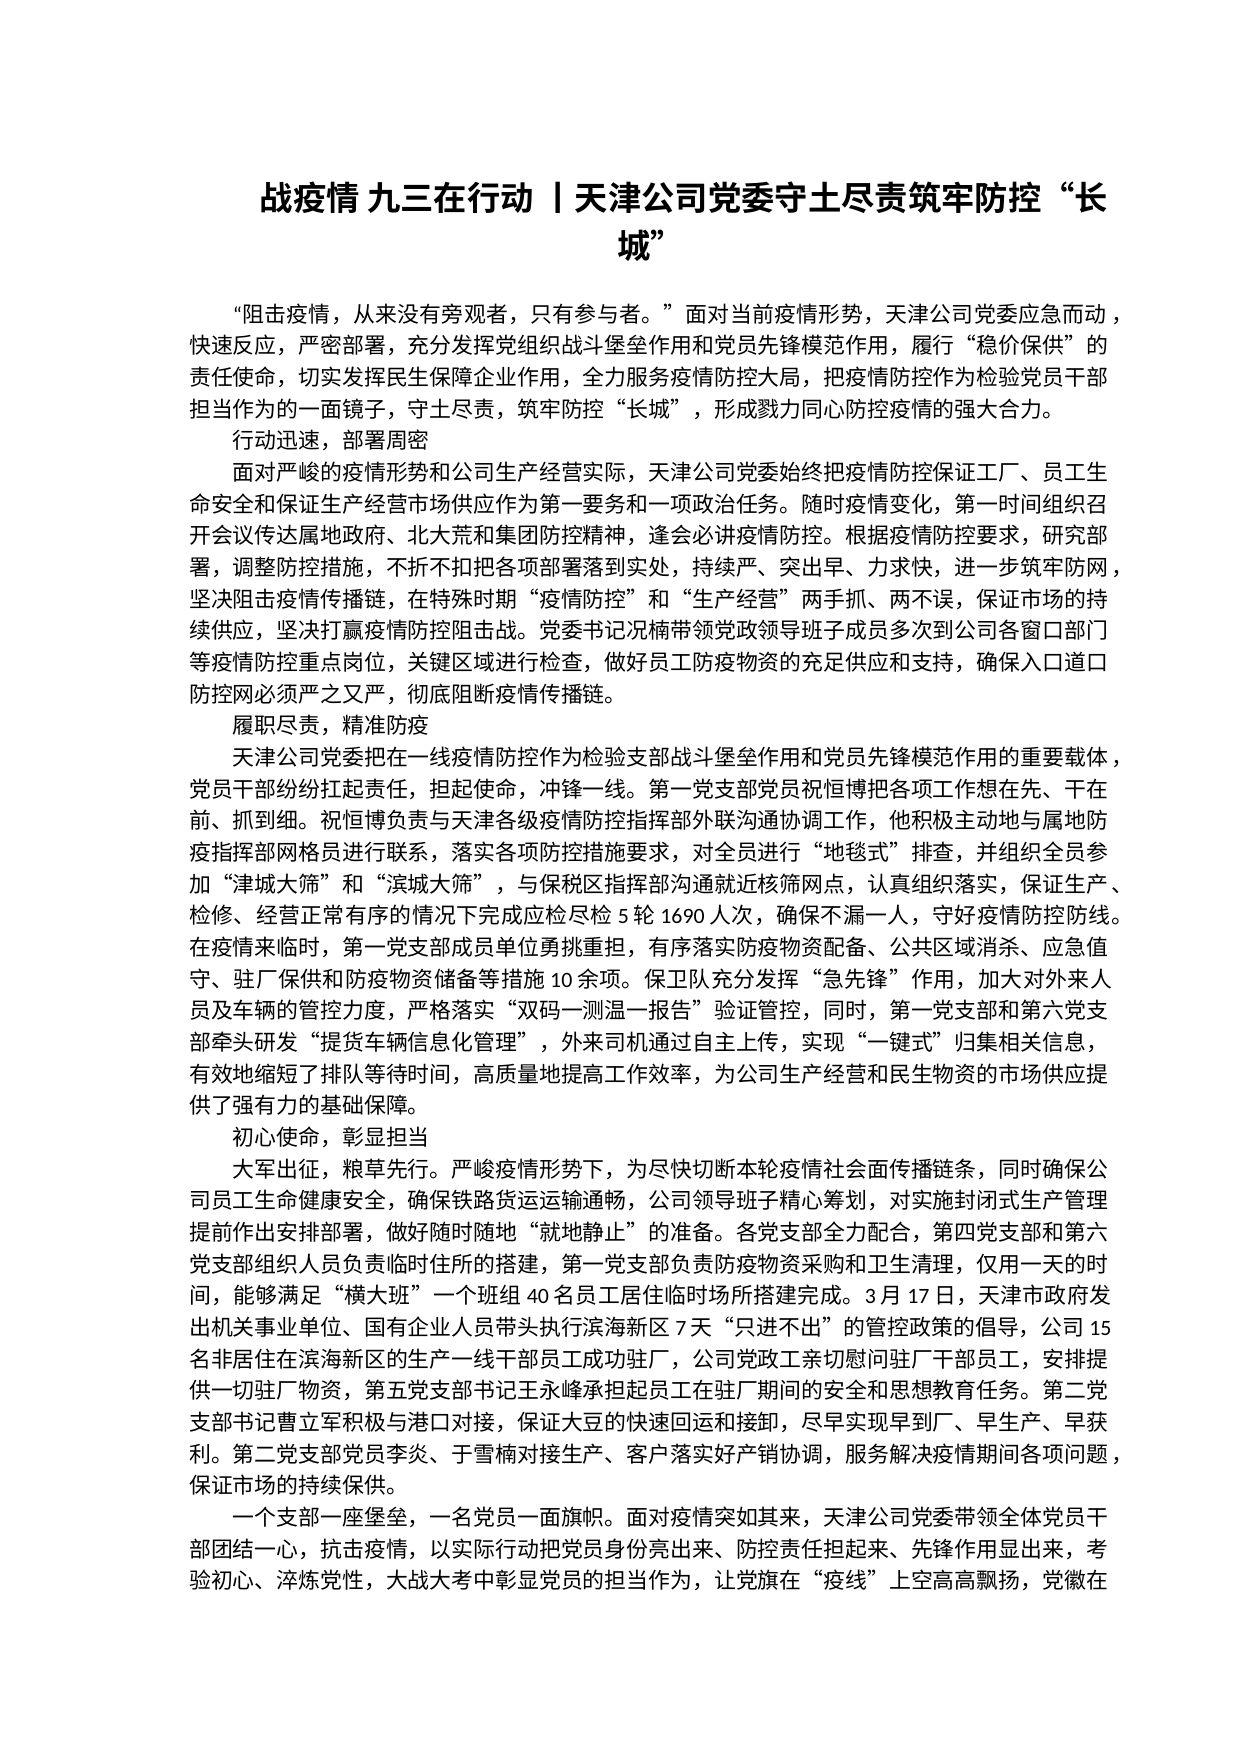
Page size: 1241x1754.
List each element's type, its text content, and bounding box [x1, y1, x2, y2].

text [189, 1500, 1111, 1595]
text 天津公司党委把在一线疫情防控作为检验支部战斗堡垒作用和党员先锋模范作用的重要载体，党员干部纷纷扛起责任，担起使命，冲锋一线。第一党支部党员祝恒博把各项工作想在先、干在前、抓到细。祝恒博负责与天津各级疫情防控指挥部外联沟通协调工作，他积极主动地与属地防疫指挥部网格员进行联系，落实各项防控措施要求，对全员进行“地毯式”排查，并组织全员参加“津城大筛”和“滨城大筛”，与保税区指挥部沟通就近核筛网点，认真组织落实，保证生产、检修、经营正常有序的情况下完成应检尽检5轮1690人次，确保不漏一人，守好疫情防控防线。在疫情来临时，第一党支部成员单位勇挑重担，有序落实防疫物资配备、公共区域消杀、应急值守、驻厂保供和防疫物资储备等措施10余项。保卫队充分发挥“急先锋”作用，加大对外来人员及车辆的管控力度，严格落实“双码一测温一报告”验证管控，同时，第一党支部和第六党支部牵头研发“提货车辆信息化管理”，外来司机通过自主上传，实现“一键式”归集相关信息，有效地缩短了排队等待时间，高质量地提高工作效率，为公司生产经营和民生物资的市场供应提供了强有力的基础保障。 [189, 740, 1111, 1120]
text 初心使命，彰显担当 [189, 1120, 1111, 1152]
text “阻击疫情，从来没有旁观者，只有参与者。”面对当前疫情形势，天津公司党委应急而动，快速反应，严密部署，充分发挥党组织战斗堡垒作用和党员先锋模范作用，履行“稳价保供”的责任使命，切实发挥民生保障企业作用，全力服务疫情防控大局，把疫情防控作为检验党员干部担当作为的一面镜子，守土尽责，筑牢防控“长城”，形成戮力同心防控疫情的强大合力。 [189, 297, 1111, 423]
subtitle 战疫情 九三在行动 丨天津公司党委守土尽责筑牢防控“长城” [189, 171, 1111, 268]
text 大军出征，粮草先行。严峻疫情形势下，为尽快切断本轮疫情社会面传播链条，同时确保公司员工生命健康安全，确保铁路货运运输通畅，公司领导班子精心筹划，对实施封闭式生产管理提前作出安排部署，做好随时随地“就地静止”的准备。各党支部全力配合，第四党支部和第六党支部组织人员负责临时住所的搭建，第一党支部负责防疫物资采购和卫生清理，仅用一天的时间，能够满足“横大班”一个班组40名员工居住临时场所搭建完成。3月17日，天津市政府发出机关事业单位、国有企业人员带头执行滨海新区7天“只进不出”的管控政策的倡导，公司15名非居住在滨海新区的生产一线干部员工成功驻厂，公司党政工亲切慰问驻厂干部员工，安排提供一切驻厂物资，第五党支部书记王永峰承担起员工在驻厂期间的安全和思想教育任务。第二党支部书记曹立军积极与港口对接，保证大豆的快速回运和接卸，尽早实现早到厂、早生产、早获利。第二党支部党员李炎、于雪楠对接生产、客户落实好产销协调，服务解决疫情期间各项问题，保证市场的持续保供。 [189, 1152, 1111, 1500]
text 履职尽责，精准防疫 [189, 708, 1111, 740]
text 行动迅速，部署周密 [189, 423, 1111, 455]
text 面对严峻的疫情形势和公司生产经营实际，天津公司党委始终把疫情防控保证工厂、员工生命安全和保证生产经营市场供应作为第一要务和一项政治任务。随时疫情变化，第一时间组织召开会议传达属地政府、北大荒和集团防控精神，逢会必讲疫情防控。根据疫情防控要求，研究部署，调整防控措施，不折不扣把各项部署落到实处，持续严、突出早、力求快，进一步筑牢防网，坚决阻击疫情传播链，在特殊时期“疫情防控”和“生产经营”两手抓、两不误，保证市场的持续供应，坚决打赢疫情防控阻击战。党委书记况楠带领党政领导班子成员多次到公司各窗口部门等疫情防控重点岗位，关键区域进行检查，做好员工防疫物资的充足供应和支持，确保入口道口防控网必须严之又严，彻底阻断疫情传播链。 [189, 455, 1111, 708]
